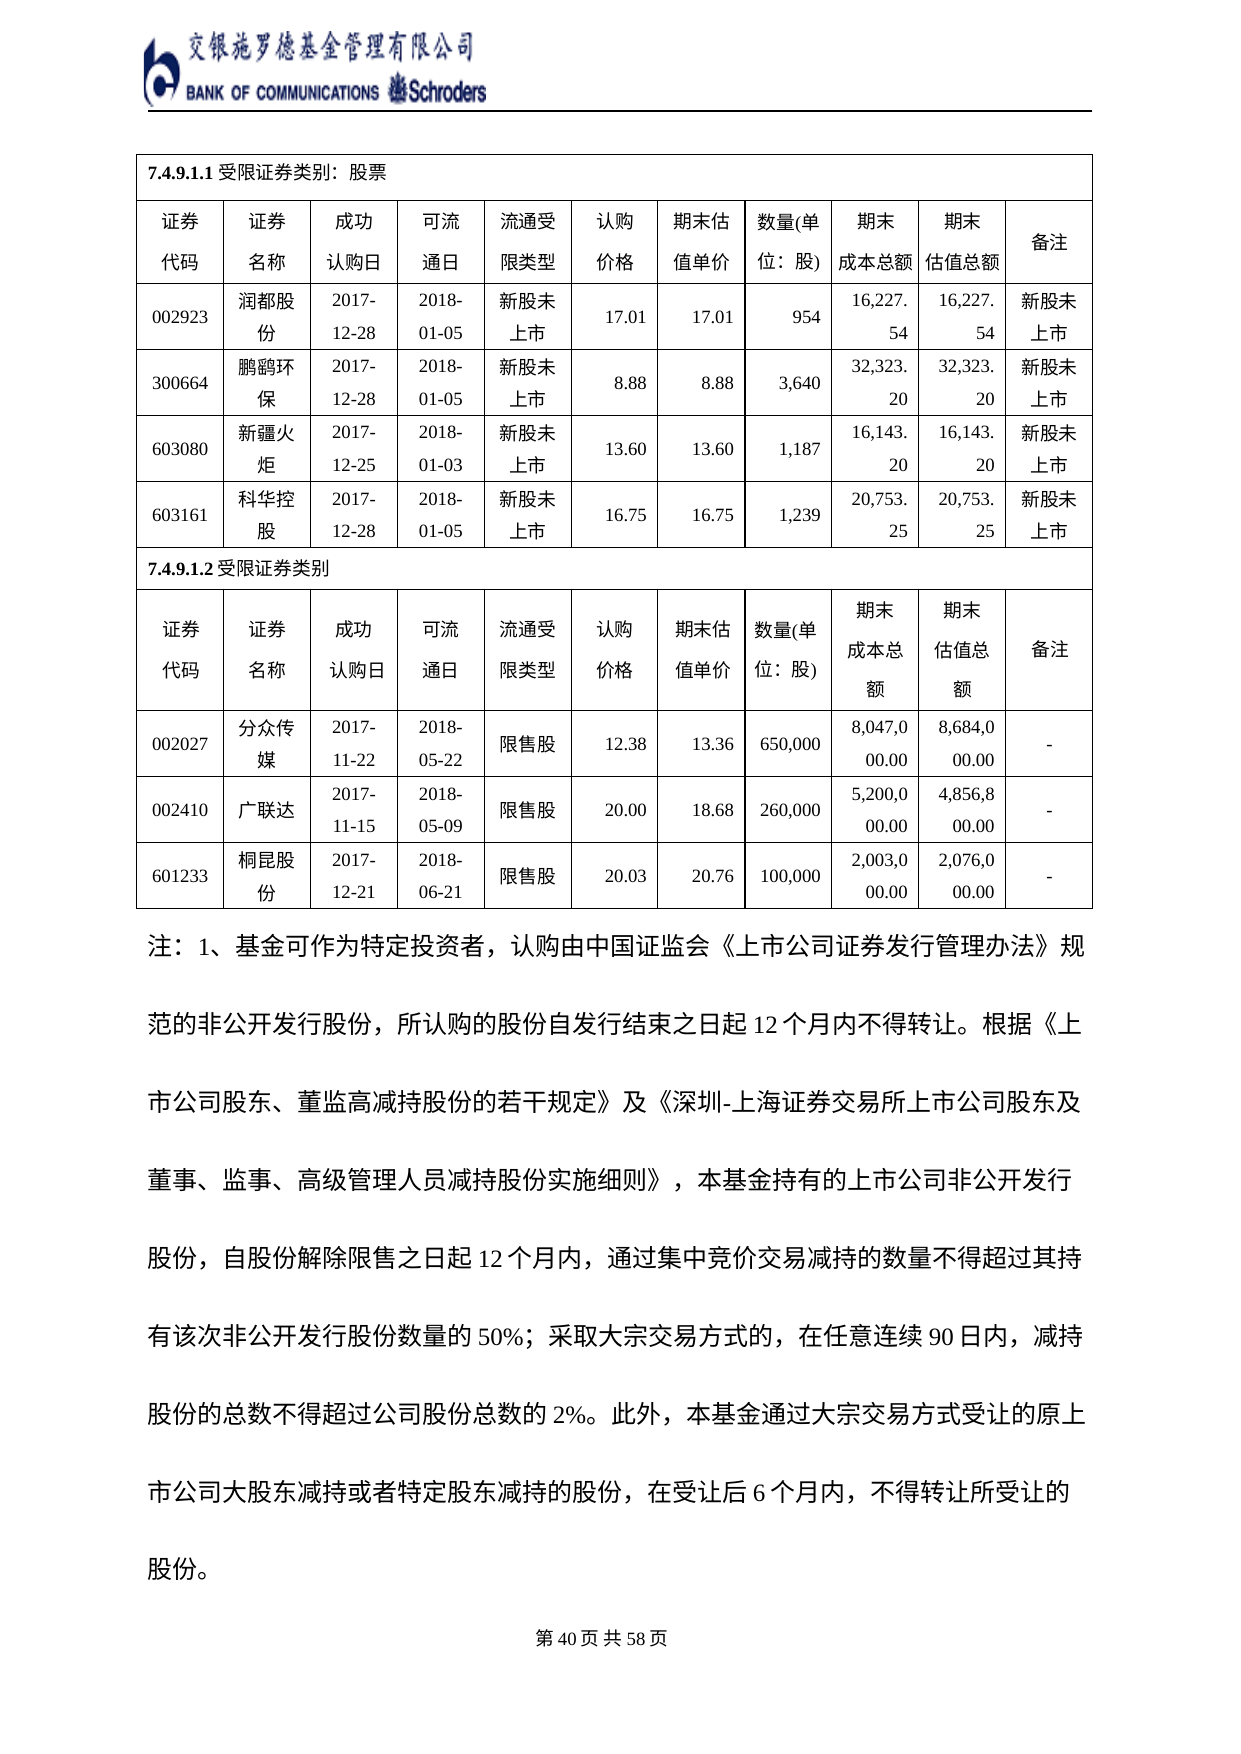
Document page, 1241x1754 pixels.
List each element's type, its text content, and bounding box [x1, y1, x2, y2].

table_cell 260,000 [746, 777, 831, 842]
table_cell 002410 [137, 777, 223, 842]
table_cell 数量(单位：股) [746, 201, 831, 283]
table_cell 期末估 值单价 [658, 590, 744, 710]
table_cell 期末 估值总额 [919, 590, 1005, 710]
table_cell 20,753.25 [919, 482, 1005, 547]
table_cell 新股未上市 [1006, 482, 1092, 547]
table_cell 2017-12-21 [311, 843, 397, 908]
table_cell 20,753.25 [832, 482, 918, 547]
table_cell 广联达 [224, 777, 310, 842]
table_cell 认购 价格 [572, 590, 657, 710]
table_cell 16,143.20 [832, 416, 918, 481]
table_cell - [1006, 711, 1092, 776]
table_cell 限售股 [485, 843, 571, 908]
table_cell 8,047,000.00 [832, 711, 918, 776]
table_cell 证券 代码 [137, 201, 223, 283]
table_cell 成功 认购日 [311, 201, 397, 283]
table_cell 证券 代码 [137, 590, 223, 710]
table_cell 备注 [1006, 201, 1092, 283]
table_cell 2018-01-05 [398, 350, 484, 415]
table_cell 润都股份 [224, 284, 310, 349]
table_cell 16,227.54 [919, 284, 1005, 349]
table_cell 601233 [137, 843, 223, 908]
table_cell 8.88 [572, 350, 657, 415]
table_cell 新股未上市 [1006, 416, 1092, 481]
table_cell 鹏鹞环保 [224, 350, 310, 415]
table_cell 期末 成本总额 [832, 201, 918, 283]
table_cell 2017-11-15 [311, 777, 397, 842]
table_cell 期末估 值单价 [658, 201, 744, 283]
table_cell - [1006, 777, 1092, 842]
table_cell 4,856,800.00 [919, 777, 1005, 842]
table_cell 100,000 [746, 843, 831, 908]
table_cell 300664 [137, 350, 223, 415]
table_cell 16,227.54 [832, 284, 918, 349]
table_cell 期末 成本总额 [832, 590, 918, 710]
table_cell 新股未上市 [1006, 350, 1092, 415]
table_cell 2018-01-03 [398, 416, 484, 481]
table_cell 18.68 [658, 777, 744, 842]
table_cell 新股未上市 [485, 350, 571, 415]
table_cell 新疆火炬 [224, 416, 310, 481]
table_cell 证券 名称 [224, 590, 310, 710]
table_cell 2018-01-05 [398, 284, 484, 349]
table_cell 2017-12-28 [311, 482, 397, 547]
table_cell 科华控股 [224, 482, 310, 547]
table_cell 2017-12-28 [311, 284, 397, 349]
table_cell 603161 [137, 482, 223, 547]
table_cell 期末 估值总额 [919, 201, 1005, 283]
table_cell 2,003,000.00 [832, 843, 918, 908]
table_cell 备注 [1006, 590, 1092, 710]
table_cell 002923 [137, 284, 223, 349]
table_cell 603080 [137, 416, 223, 481]
table_cell 分众传媒 [224, 711, 310, 776]
picture [143, 31, 486, 107]
table_cell 650,000 [746, 711, 831, 776]
table_cell 可流 通日 [398, 201, 484, 283]
table_cell 限售股 [485, 711, 571, 776]
table_cell 3,640 [746, 350, 831, 415]
table_cell 成功 认购日 [311, 590, 397, 710]
table_cell 32,323.20 [832, 350, 918, 415]
table_cell 流通受 限类型 [485, 201, 571, 283]
table_cell 16.75 [572, 482, 657, 547]
table_cell 20.76 [658, 843, 744, 908]
table_cell 20.00 [572, 777, 657, 842]
table_cell 2018-05-22 [398, 711, 484, 776]
table_cell 流通受 限类型 [485, 590, 571, 710]
table_cell 桐昆股份 [224, 843, 310, 908]
table_cell 新股未上市 [1006, 284, 1092, 349]
table_cell 2018-01-05 [398, 482, 484, 547]
table_cell 认购 价格 [572, 201, 657, 283]
table_cell 可流 通日 [398, 590, 484, 710]
table_cell 2018-05-09 [398, 777, 484, 842]
table_cell 2018-06-21 [398, 843, 484, 908]
table_cell 2017-12-25 [311, 416, 397, 481]
text 注：1、基金可作为特定投资者，认购由中国证监会《上市公司证券发行管理办法》规范的非公开发行股份，所认购的股份自发行结束之日起12个月内不得转让。根据《上市公司股东、董监高减持股份的若干规定》及《深圳-上海证券交易所上市公司股东及董事、监事、高级管理人员减持股份实施细则》，本基金持有的上市公司非公开发行股份，自股份解除限售之日起12个月内，通过集中竞价交易减持的数量不得超过其持有该次非公开发行股份数量的50%；采取大宗交易方式的，在任意连续90日内，减持股份的总数不得超过公司股份总数的2%。此外，本基金通过大宗交易方式受让的原上市公司大股东减持或者特定股东减持的股份，在受让后6个月内，不得转让所受让的股份。 [148, 912, 1092, 1601]
table_cell 新股未上市 [485, 416, 571, 481]
table_cell 2017-11-22 [311, 711, 397, 776]
table_cell 16.75 [658, 482, 744, 547]
table_cell 17.01 [572, 284, 657, 349]
table_cell 限售股 [485, 777, 571, 842]
table_cell 1,239 [746, 482, 831, 547]
table_cell 新股未上市 [485, 284, 571, 349]
table_cell 5,200,000.00 [832, 777, 918, 842]
table_cell 13.60 [658, 416, 744, 481]
table_cell 8,684,000.00 [919, 711, 1005, 776]
table_cell 32,323.20 [919, 350, 1005, 415]
table_header 7.4.9.1.1 受限证券类别：股票 [137, 155, 1092, 200]
table_cell 20.03 [572, 843, 657, 908]
table_cell 新股未上市 [485, 482, 571, 547]
table_cell 2017-12-28 [311, 350, 397, 415]
table_cell 8.88 [658, 350, 744, 415]
table_cell 12.38 [572, 711, 657, 776]
table_cell 数量(单位：股) [746, 590, 831, 710]
table_cell 17.01 [658, 284, 744, 349]
table_cell 002027 [137, 711, 223, 776]
table_cell 13.36 [658, 711, 744, 776]
table_cell 证券 名称 [224, 201, 310, 283]
table_cell - [1006, 843, 1092, 908]
table_cell 2,076,000.00 [919, 843, 1005, 908]
table_cell 7.4.9.1.2受限证券类别 [137, 548, 1092, 588]
table_cell 16,143.20 [919, 416, 1005, 481]
table_cell 1,187 [746, 416, 831, 481]
table_cell 13.60 [572, 416, 657, 481]
table_cell 954 [746, 284, 831, 349]
